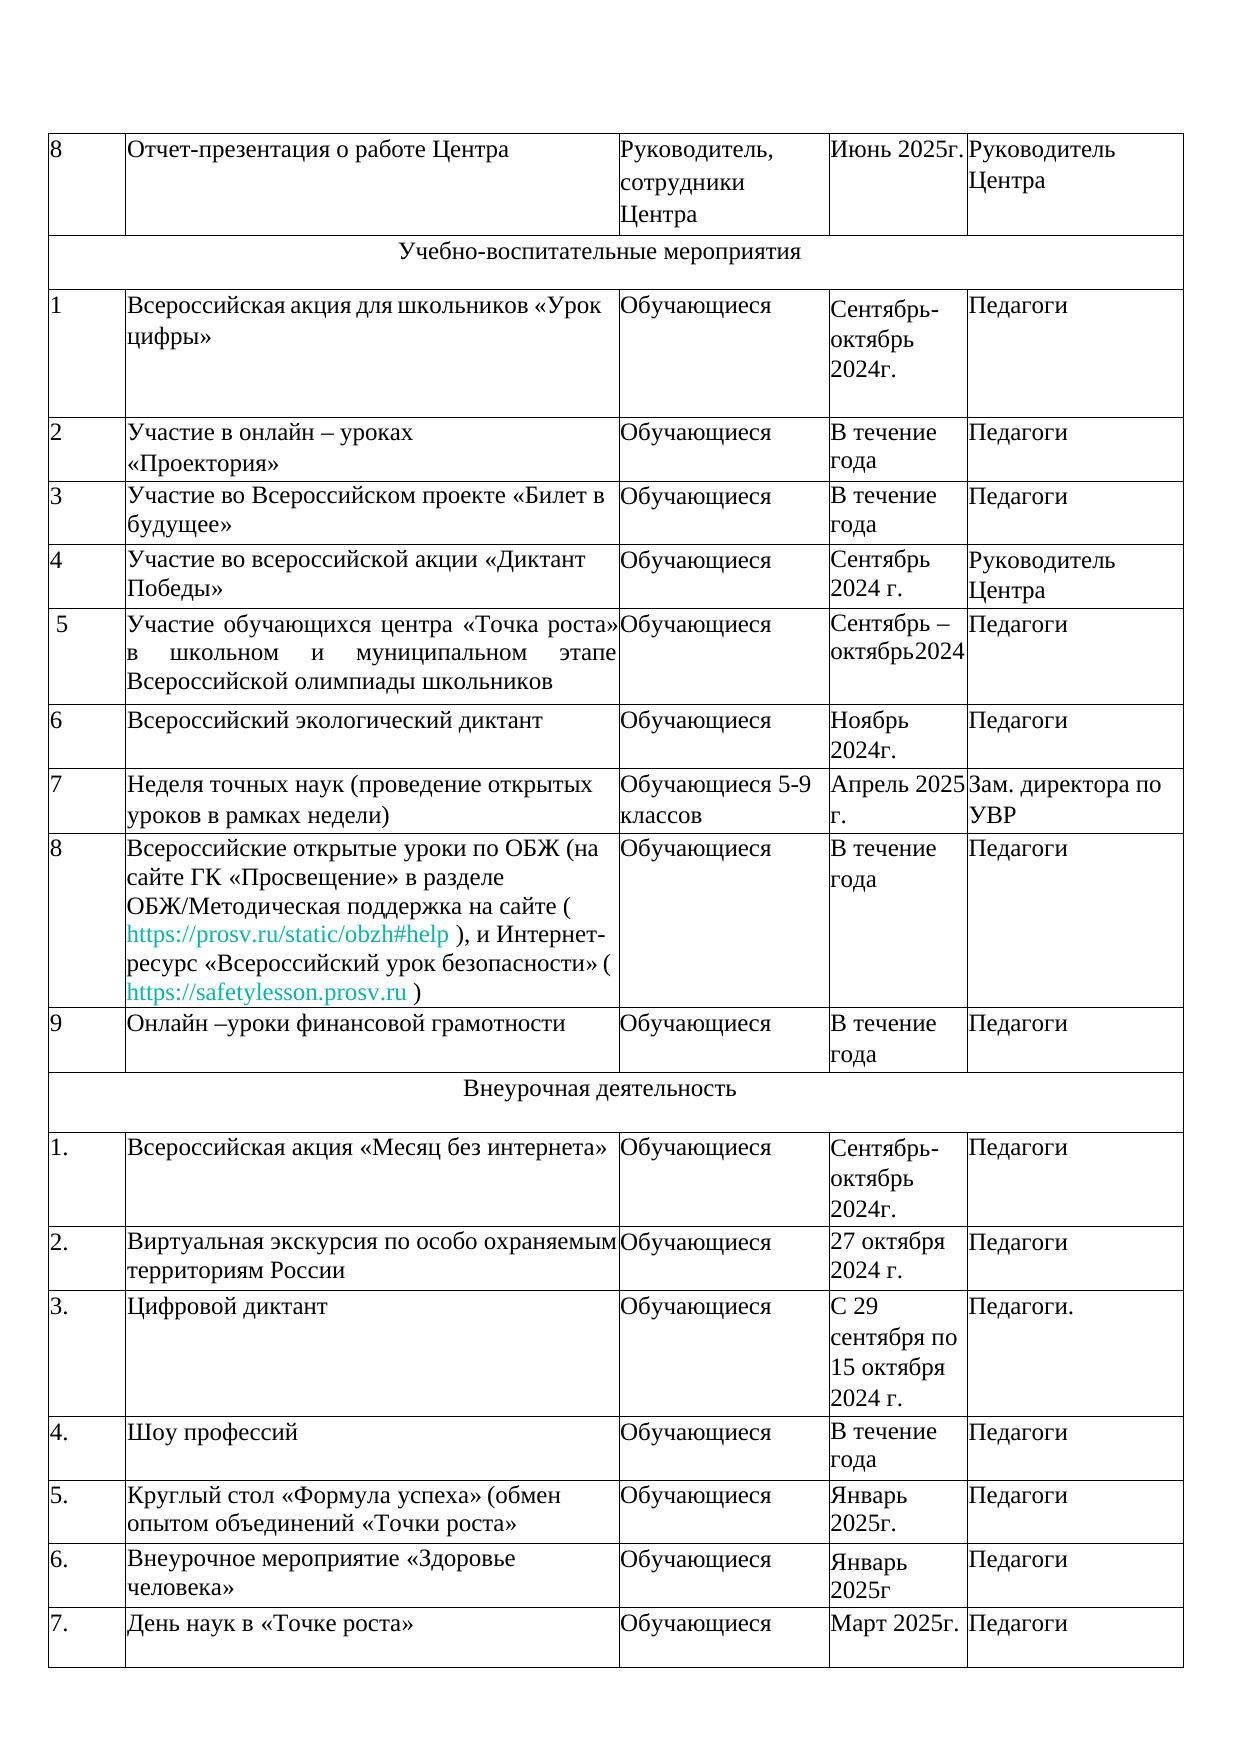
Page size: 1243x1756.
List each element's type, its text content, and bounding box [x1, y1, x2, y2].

table_cell Педагоги [968, 609, 1183, 704]
table_cell Обучающиеся [620, 482, 829, 544]
table_cell 2. [49, 1227, 125, 1290]
table_cell Внеурочное мероприятие «Здоровье человека» [126, 1544, 619, 1607]
table_cell Неделя точных наук (проведение открытых уроков в рамках недели) [126, 769, 619, 832]
table_cell В течение года [830, 482, 967, 544]
table_cell 3 [49, 482, 125, 544]
table_cell В течение года [830, 1008, 967, 1072]
table_cell В течение года [830, 418, 967, 481]
table_cell Всероссийская акция «Месяц без интернета» [126, 1133, 619, 1226]
table_cell 1. [49, 1133, 125, 1226]
table_cell Шоу профессий [126, 1417, 619, 1479]
table_cell В течение года [830, 834, 967, 1007]
table_header Руководитель, сотрудники Центра [620, 134, 829, 234]
table_header Июнь 2025г. [830, 134, 967, 234]
table_header Отчет-презентация о работе Центра [126, 134, 619, 234]
table_cell Обучающиеся [620, 1481, 829, 1543]
table_cell Педагоги [968, 1133, 1183, 1226]
table_cell Сентябрь-октябрь 2024г. [830, 290, 967, 417]
table_cell 2 [49, 418, 125, 481]
table_cell Всероссийские открытые уроки по ОБЖ (на сайте ГК «Просвещение» в разделе ОБЖ/Методическая поддержка на сайте ( https://prosv.ru/static/obzh#help ), и Интернет-ресурс «Всероссийский урок безопасности»( https://safetylesson.prosv.ru ) [126, 834, 619, 1007]
table_cell Зам. директора по УВР [968, 769, 1183, 832]
table_cell Обучающиеся [620, 545, 829, 608]
table_cell Ноябрь 2024г. [830, 705, 967, 768]
table_header Руководитель Центра [968, 134, 1183, 234]
table_cell Педагоги. [968, 1291, 1183, 1416]
table_cell Обучающиеся [620, 1227, 829, 1290]
table_cell 6. [49, 1544, 125, 1607]
table_cell Педагоги [968, 1227, 1183, 1290]
table_cell Учебно-воспитательные мероприятия [49, 236, 1183, 289]
table_cell Сентябрь-октябрь 2024г. [830, 1133, 967, 1226]
table_cell Всероссийскаяакциядляшкольников «Урок цифры» [126, 290, 619, 417]
table_cell 8 [49, 834, 125, 1007]
table_cell 7 [49, 769, 125, 832]
table_cell 1 [49, 290, 125, 417]
table_cell 9 [49, 1008, 125, 1072]
table_cell Участие обучающихся центра «Точка роста» в школьном и муниципальном этапе Всероссийской олимпиады школьников [126, 609, 619, 704]
table_cell Обучающиеся [620, 418, 829, 481]
table_cell Обучающиеся [620, 705, 829, 768]
table_cell Обучающиеся [620, 1417, 829, 1479]
table_cell Педагоги [968, 482, 1183, 544]
table_cell Онлайн –уроки финансовой грамотности [126, 1008, 619, 1072]
table_cell 6 [49, 705, 125, 768]
table_cell Обучающиеся [620, 1133, 829, 1226]
table_cell Апрель 2025 г. [830, 769, 967, 832]
table_cell Обучающиеся [620, 1608, 829, 1667]
table_cell Педагоги [968, 705, 1183, 768]
table_cell Педагоги [968, 418, 1183, 481]
table_cell Участие в онлайн – уроках «Проектория» [126, 418, 619, 481]
table_cell Виртуальная экскурсия по особо охраняемым территориям России [126, 1227, 619, 1290]
table_cell 7. [49, 1608, 125, 1667]
table_cell 5. [49, 1481, 125, 1543]
table_cell Педагоги [968, 1417, 1183, 1479]
table_cell Обучающиеся [620, 1291, 829, 1416]
table_cell Педагоги [968, 1608, 1183, 1667]
table_cell 3. [49, 1291, 125, 1416]
table_cell 4. [49, 1417, 125, 1479]
table_cell Педагоги [968, 290, 1183, 417]
table_cell С 29 сентября по 15 октября 2024 г. [830, 1291, 967, 1416]
table_cell Январь 2025г [830, 1544, 967, 1607]
table_cell Круглый стол «Формула успеха»(обмен опытом объединений «Точки роста» [126, 1481, 619, 1543]
table_cell Январь 2025г. [830, 1481, 967, 1543]
table_cell В течение года [830, 1417, 967, 1479]
table_cell Цифровой диктант [126, 1291, 619, 1416]
table_header 8 [49, 134, 125, 234]
table_cell Участие во всероссийской акции «Диктант Победы» [126, 545, 619, 608]
table_cell Сентябрь 2024 г. [830, 545, 967, 608]
table_cell Обучающиеся [620, 290, 829, 417]
table_cell Обучающиеся [620, 1544, 829, 1607]
table_cell Сентябрь – октябрь2024 [830, 609, 967, 704]
table_cell Участие во Всероссийском проекте «Билет в будущее» [126, 482, 619, 544]
table_cell Руководитель Центра [968, 545, 1183, 608]
table_cell Обучающиеся 5-9 классов [620, 769, 829, 832]
table_cell Обучающиеся [620, 609, 829, 704]
table_cell 4 [49, 545, 125, 608]
table_cell Педагоги [968, 1481, 1183, 1543]
table_cell Всероссийский экологический диктант [126, 705, 619, 768]
table_cell 27 октября 2024 г. [830, 1227, 967, 1290]
table_cell День наук в «Точке роста» [126, 1608, 619, 1667]
table_cell Педагоги [968, 834, 1183, 1007]
table_cell Педагоги [968, 1008, 1183, 1072]
table_cell Внеурочная деятельность [49, 1073, 1183, 1132]
table_cell Педагоги [968, 1544, 1183, 1607]
table_cell Обучающиеся [620, 834, 829, 1007]
table_cell Обучающиеся [620, 1008, 829, 1072]
table_cell Март 2025г. [830, 1608, 967, 1667]
table_cell 5 [49, 609, 125, 704]
